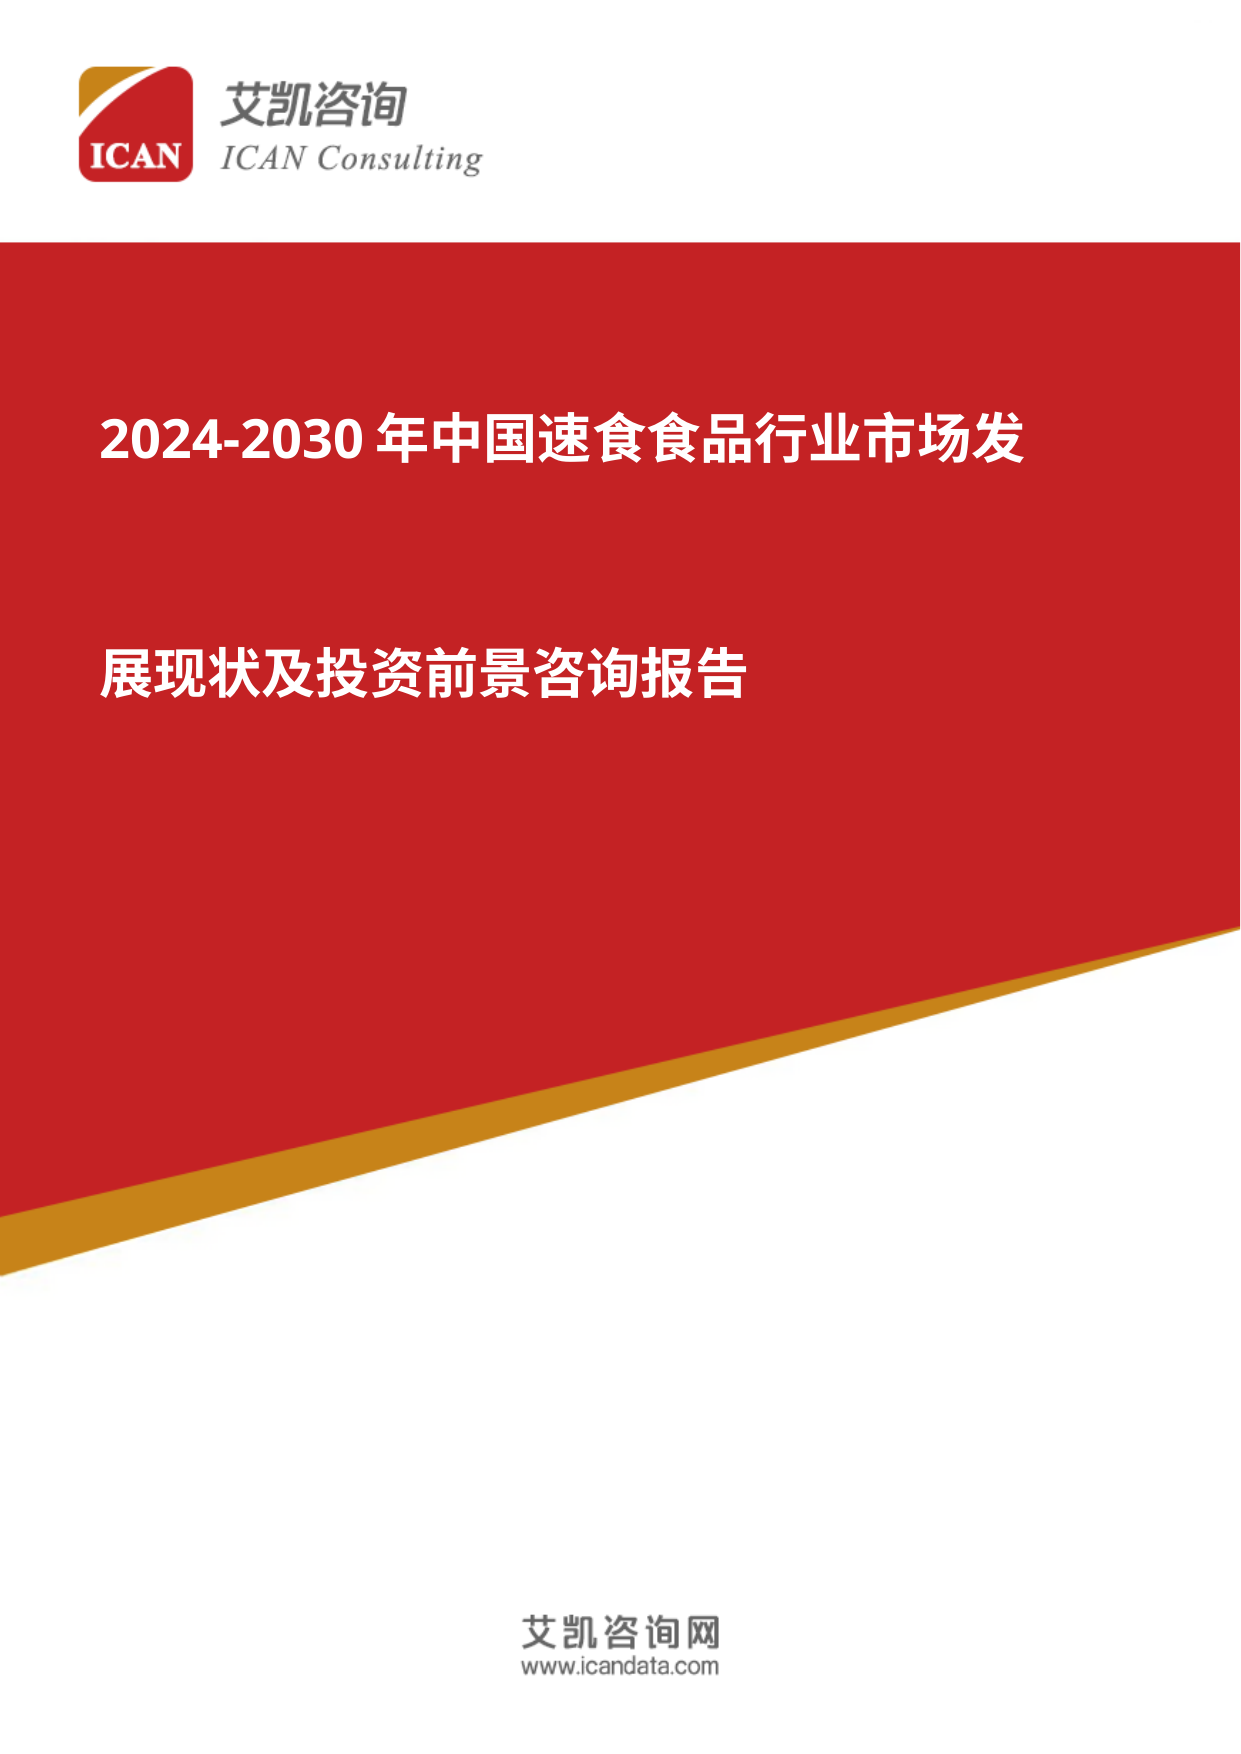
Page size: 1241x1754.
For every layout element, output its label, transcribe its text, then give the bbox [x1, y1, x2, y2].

picture [0, 5, 1241, 1754]
subtitle 2024-2030年中国速食食品行业市场发展现状及投资前景咨询报告 [99, 386, 1053, 718]
